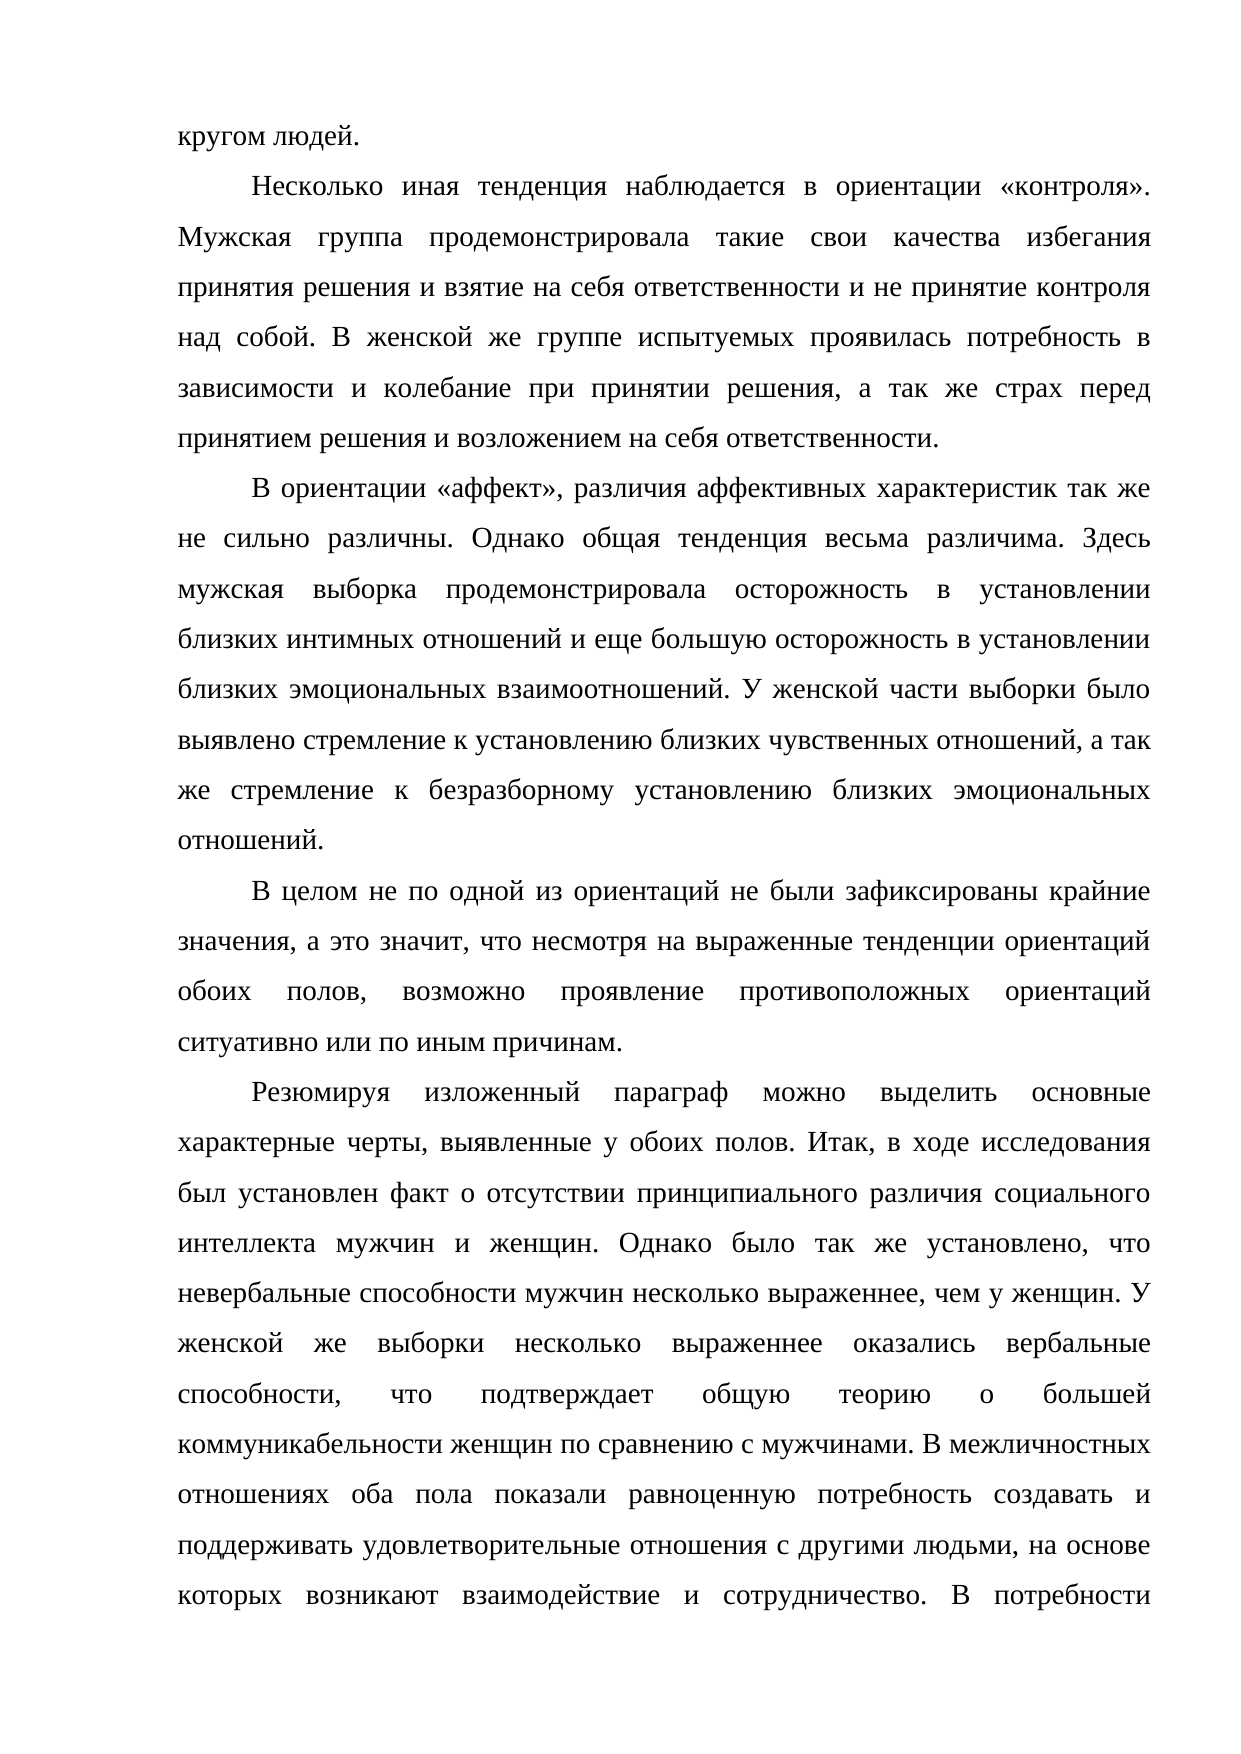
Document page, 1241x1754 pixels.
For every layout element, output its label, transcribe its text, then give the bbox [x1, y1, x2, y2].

text В ориентации «аффект», различия аффективных характеристик так же не сильно различны. Однако общая тенденция весьма различима. Здесь мужская выборка продемонстрировала осторожность в установлении близких интимных отношений и еще большую осторожность в установлении близких эмоциональных взаимоотношений. У женской части выборки было выявлено стремление к установлению близких чувственных отношений, а так же стремление к безразборному установлению близких эмоциональных отношений. [177, 470, 1152, 856]
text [177, 1074, 1152, 1611]
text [177, 118, 1152, 152]
text В целом не по одной из ориентаций не были зафиксированы крайние значения, а это значит, что несмотря на выраженные тенденции ориентаций обоих полов, возможно проявление противоположных ориентаций ситуативно или по иным причинам. [177, 873, 1152, 1057]
text Несколько иная тенденция наблюдается в ориентации «контроля». Мужская группа продемонстрировала такие свои качества избегания принятия решения и взятие на себя ответственности и не принятие контроля над собой. В женской же группе испытуемых проявилась потребность в зависимости и колебание при принятии решения, а так же страх перед принятием решения и возложением на себя ответственности. [177, 168, 1152, 453]
